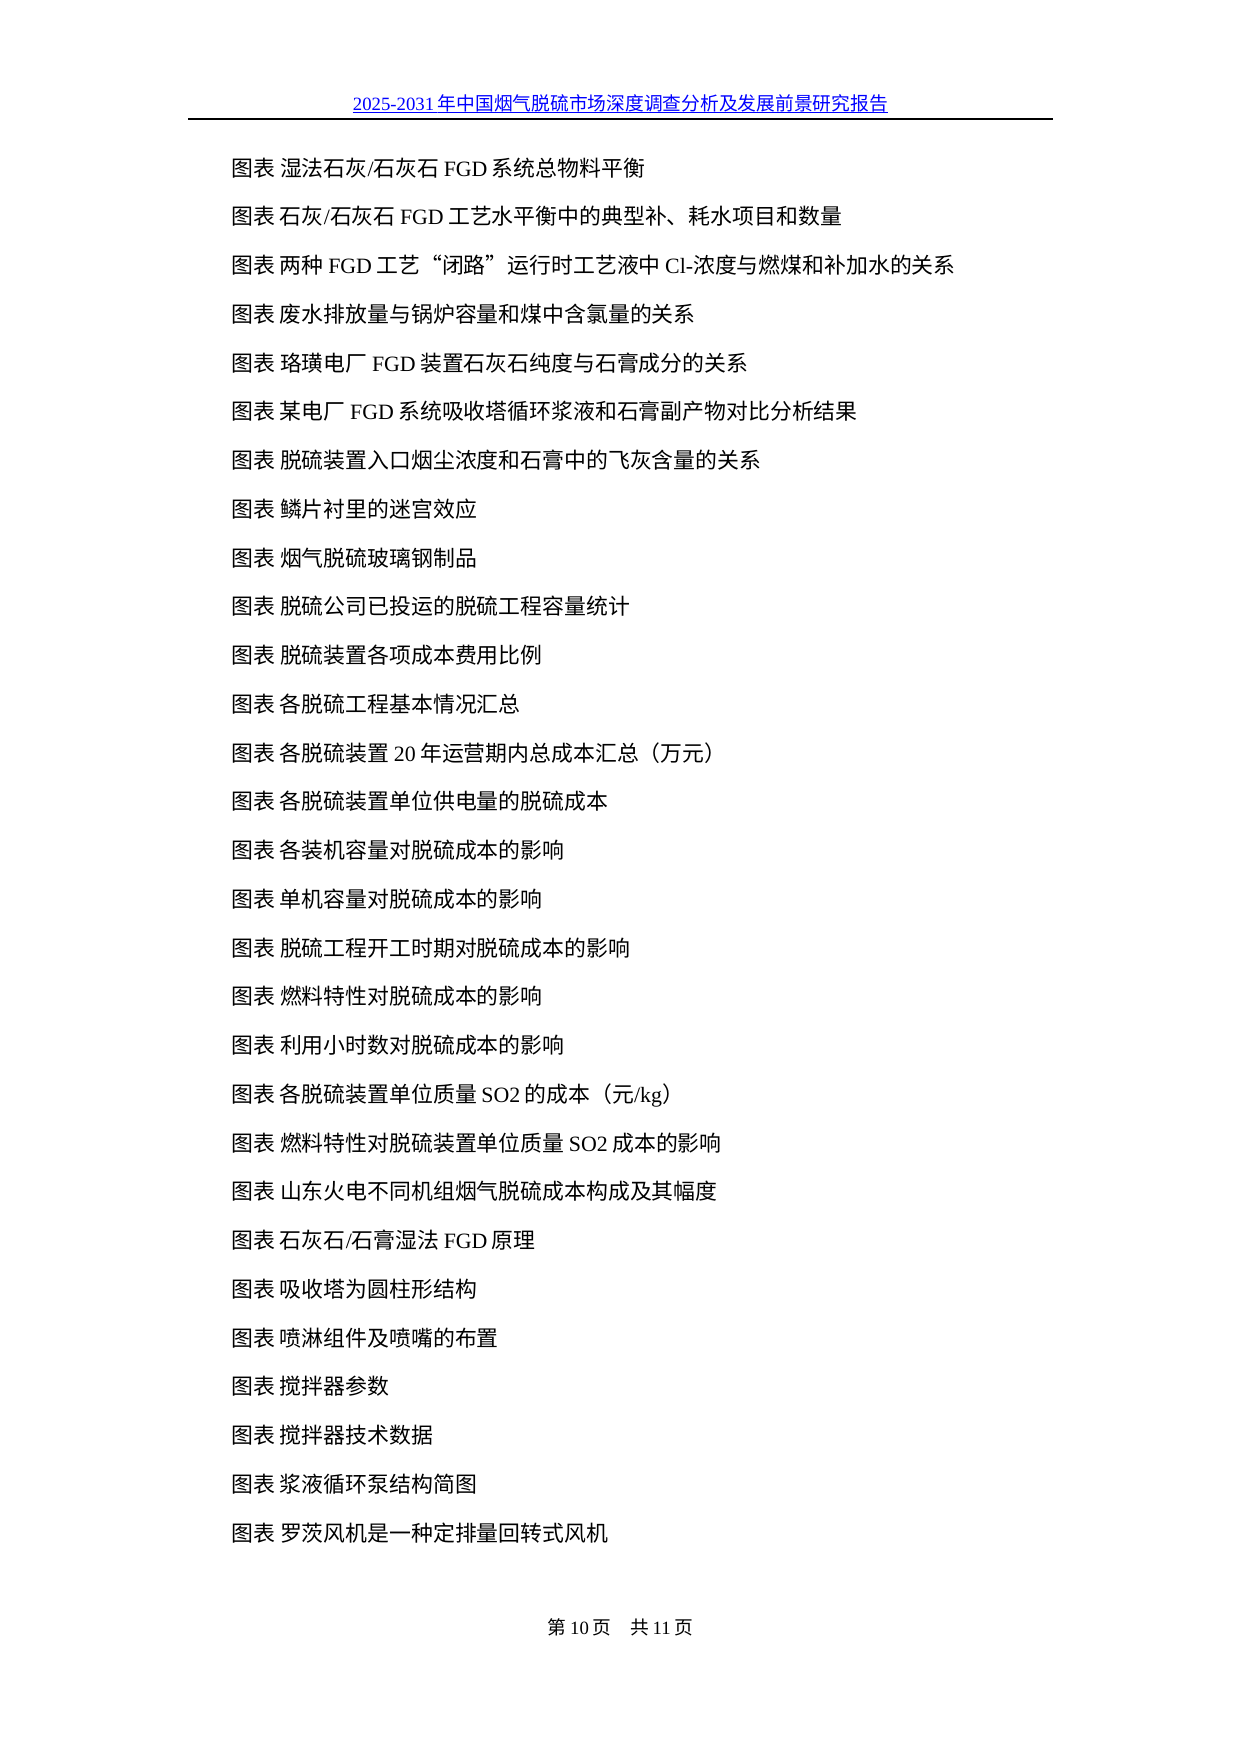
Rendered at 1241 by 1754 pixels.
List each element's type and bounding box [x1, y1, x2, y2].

text [187, 150, 1053, 1548]
